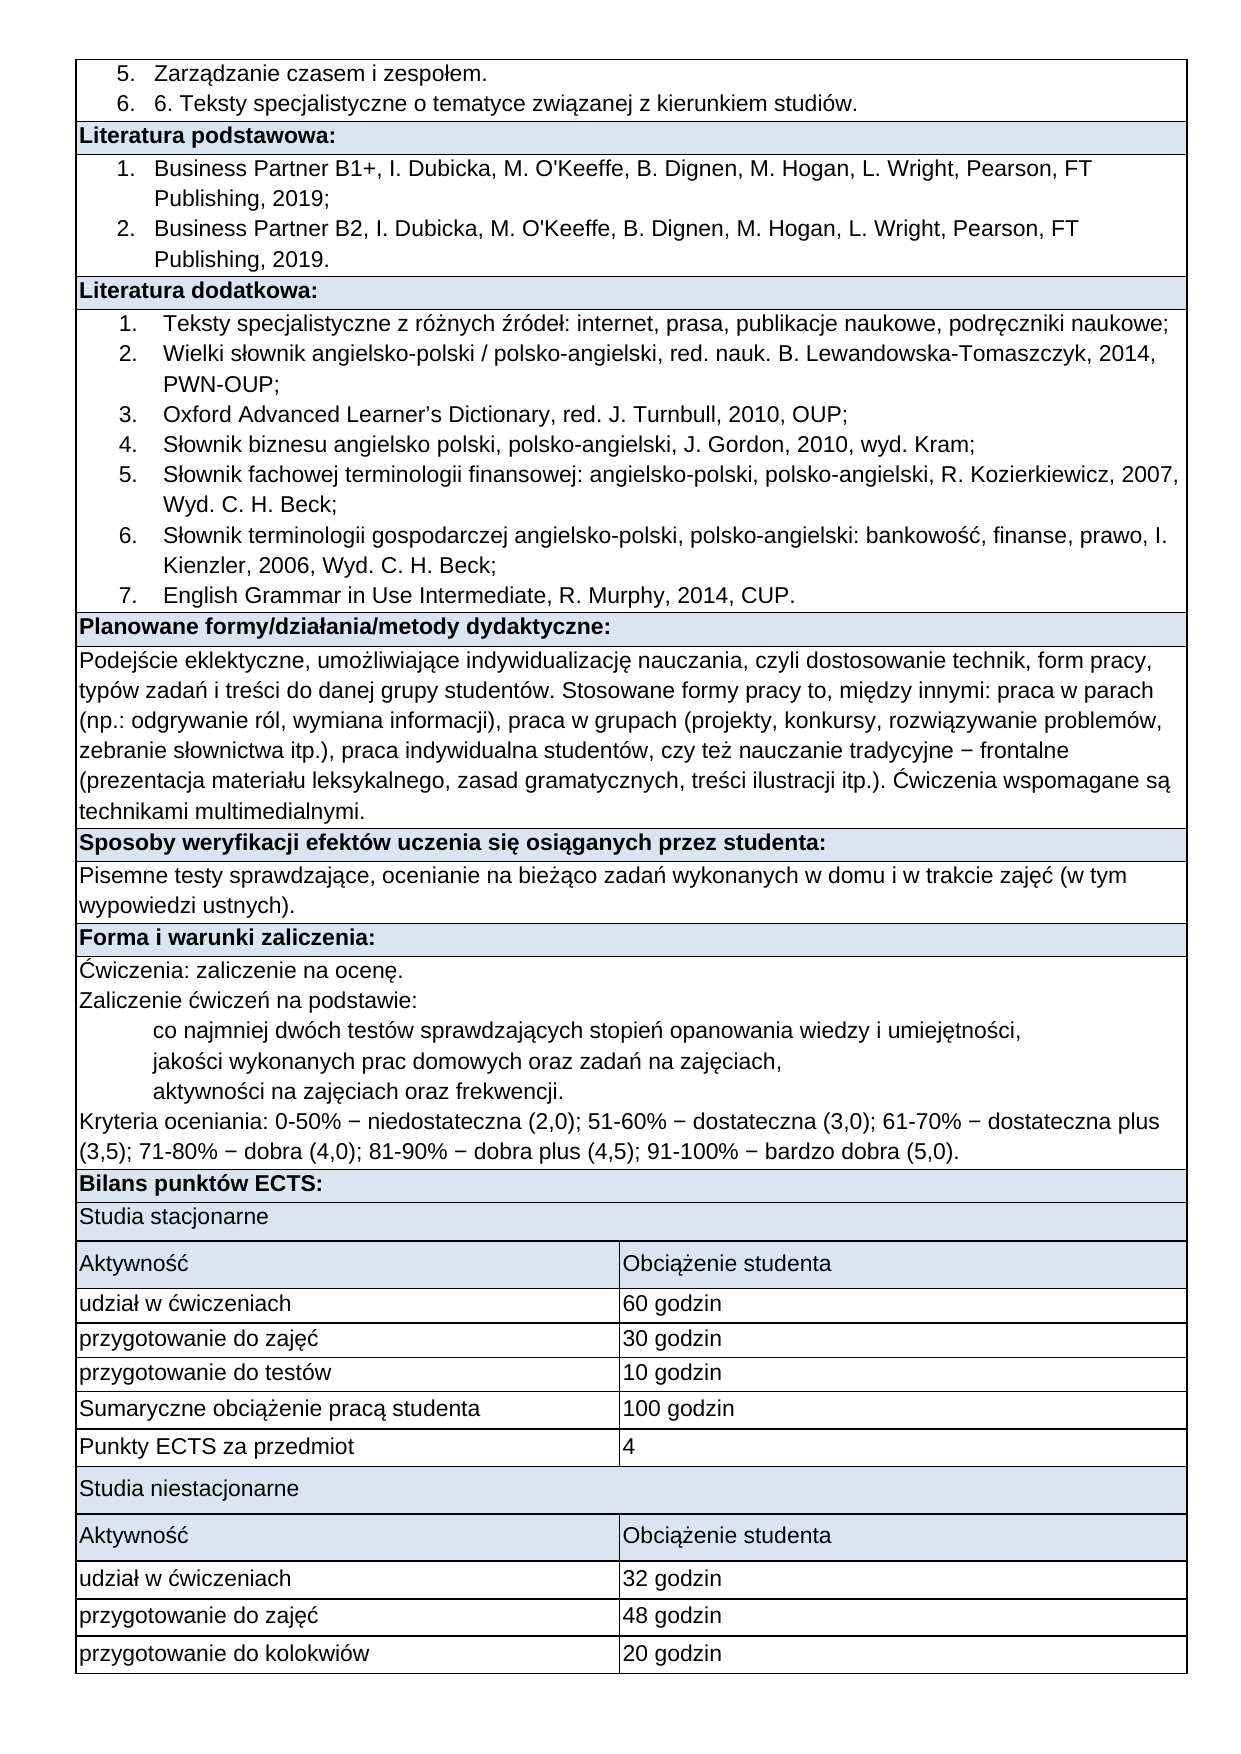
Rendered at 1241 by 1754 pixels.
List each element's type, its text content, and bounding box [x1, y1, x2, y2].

table_cell 48 godzin [620, 1600, 1186, 1635]
table_cell Business Partner B1+, I. Dubicka, M. O'Keeffe, B. Dignen, M. Hogan, L. Wright, Pearson, FT Publishing, 2019; Business Partner B2, I. Dubicka, M. O'Keeffe, B. Dignen, M. Hogan, L. Wright, Pearson, FT Publishing, 2019. [77, 155, 1186, 276]
table_cell Ćwiczenia: zaliczenie na ocenę. Zaliczenie ćwiczeń na podstawie: ­ co najmniej dwóch testów sprawdzających stopień opanowania wiedzy i umiejętności, ­ jakości wykonanych prac domowych oraz zadań na zajęciach, ­ aktywności na zajęciach oraz frekwencji. Kryteria oceniania: 0-50% − niedostateczna (2,0); 51-60% − dostateczna (3,0); 61-70% − dostateczna plus (3,5); 71-80% − dobra (4,0); 81-90% − dobra plus (4,5); 91-100% − bardzo dobra (5,0). [77, 957, 1186, 1168]
table_cell Literatura podstawowa: [77, 122, 1186, 154]
table_cell 10 godzin [620, 1358, 1186, 1391]
table_cell 30 godzin [620, 1324, 1186, 1356]
table_cell 20 godzin [620, 1637, 1186, 1673]
table_cell udział w ćwiczeniach [77, 1562, 619, 1598]
table_cell 60 godzin [620, 1289, 1186, 1322]
table_cell przygotowanie do zajęć [77, 1324, 619, 1356]
table_cell Aktywność [77, 1515, 619, 1560]
table_cell 32 godzin [620, 1562, 1186, 1598]
table_cell Studia niestacjonarne [77, 1467, 1186, 1513]
table_cell Obciążenie studenta [620, 1515, 1186, 1560]
table_cell przygotowanie do testów [77, 1358, 619, 1391]
table_cell Punkty ECTS za przedmiot [77, 1430, 619, 1466]
table_cell przygotowanie do kolokwiów [77, 1637, 619, 1673]
table_cell Bilans punktów ECTS: [77, 1170, 1186, 1202]
table_cell Literatura dodatkowa: [77, 277, 1186, 309]
table_cell udział w ćwiczeniach [77, 1289, 619, 1322]
table_cell Teksty specjalistyczne z różnych źródeł: internet, prasa, publikacje naukowe, podręczniki naukowe; Wielki słownik angielsko-polski / polsko-angielski, red. nauk. B. Lewandowska-Tomaszczyk, 2014, PWN-OUP; Oxford Advanced Learner’s Dictionary, red. J. Turnbull, 2010, OUP; Słownik biznesu angielsko polski, polsko-angielski, J. Gordon, 2010, wyd. Kram; Słownik fachowej terminologii finansowej: angielsko-polski, polsko-angielski, R. Kozierkiewicz, 2007, Wyd. C. H. Beck; Słownik terminologii gospodarczej angielsko-polski, polsko-angielski: bankowość, finanse, prawo, I. Kienzler, 2006, Wyd. C. H. Beck; English Grammar in Use Intermediate, R. Murphy, 2014, CUP. [77, 310, 1186, 612]
table_cell 4 [620, 1430, 1186, 1466]
table_cell przygotowanie do zajęć [77, 1600, 619, 1635]
table_cell Sumaryczne obciążenie pracą studenta [77, 1392, 619, 1428]
table_cell Forma i warunki zaliczenia: [77, 924, 1186, 956]
table_cell Aktywność [77, 1242, 619, 1288]
table_cell Sposoby weryfikacji efektów uczenia się osiąganych przez studenta: [77, 829, 1186, 861]
table_cell Obciążenie studenta [620, 1242, 1186, 1288]
table_cell 100 godzin [620, 1392, 1186, 1428]
table_cell Studia stacjonarne [77, 1203, 1186, 1240]
table_cell Planowane formy/działania/metody dydaktyczne: [77, 613, 1186, 646]
table_cell Pisemne testy sprawdzające, ocenianie na bieżąco zadań wykonanych w domu i w trakcie zajęć (w tym wypowiedzi ustnych). [77, 862, 1186, 923]
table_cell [77, 60, 1186, 121]
table_cell Podejście eklektyczne, umożliwiające indywidualizację nauczania, czyli dostosowanie technik, form pracy, typów zadań i treści do danej grupy studentów. Stosowane formy pracy to, między innymi: praca w parach (np.: odgrywanie ról, wymiana informacji), praca w grupach (projekty, konkursy, rozwiązywanie problemów, zebranie słownictwa itp.), praca indywidualna studentów, czy też nauczanie tradycyjne − frontalne (prezentacja materiału leksykalnego, zasad gramatycznych, treści ilustracji itp.). Ćwiczenia wspomagane są technikami multimedialnymi. [77, 647, 1186, 828]
